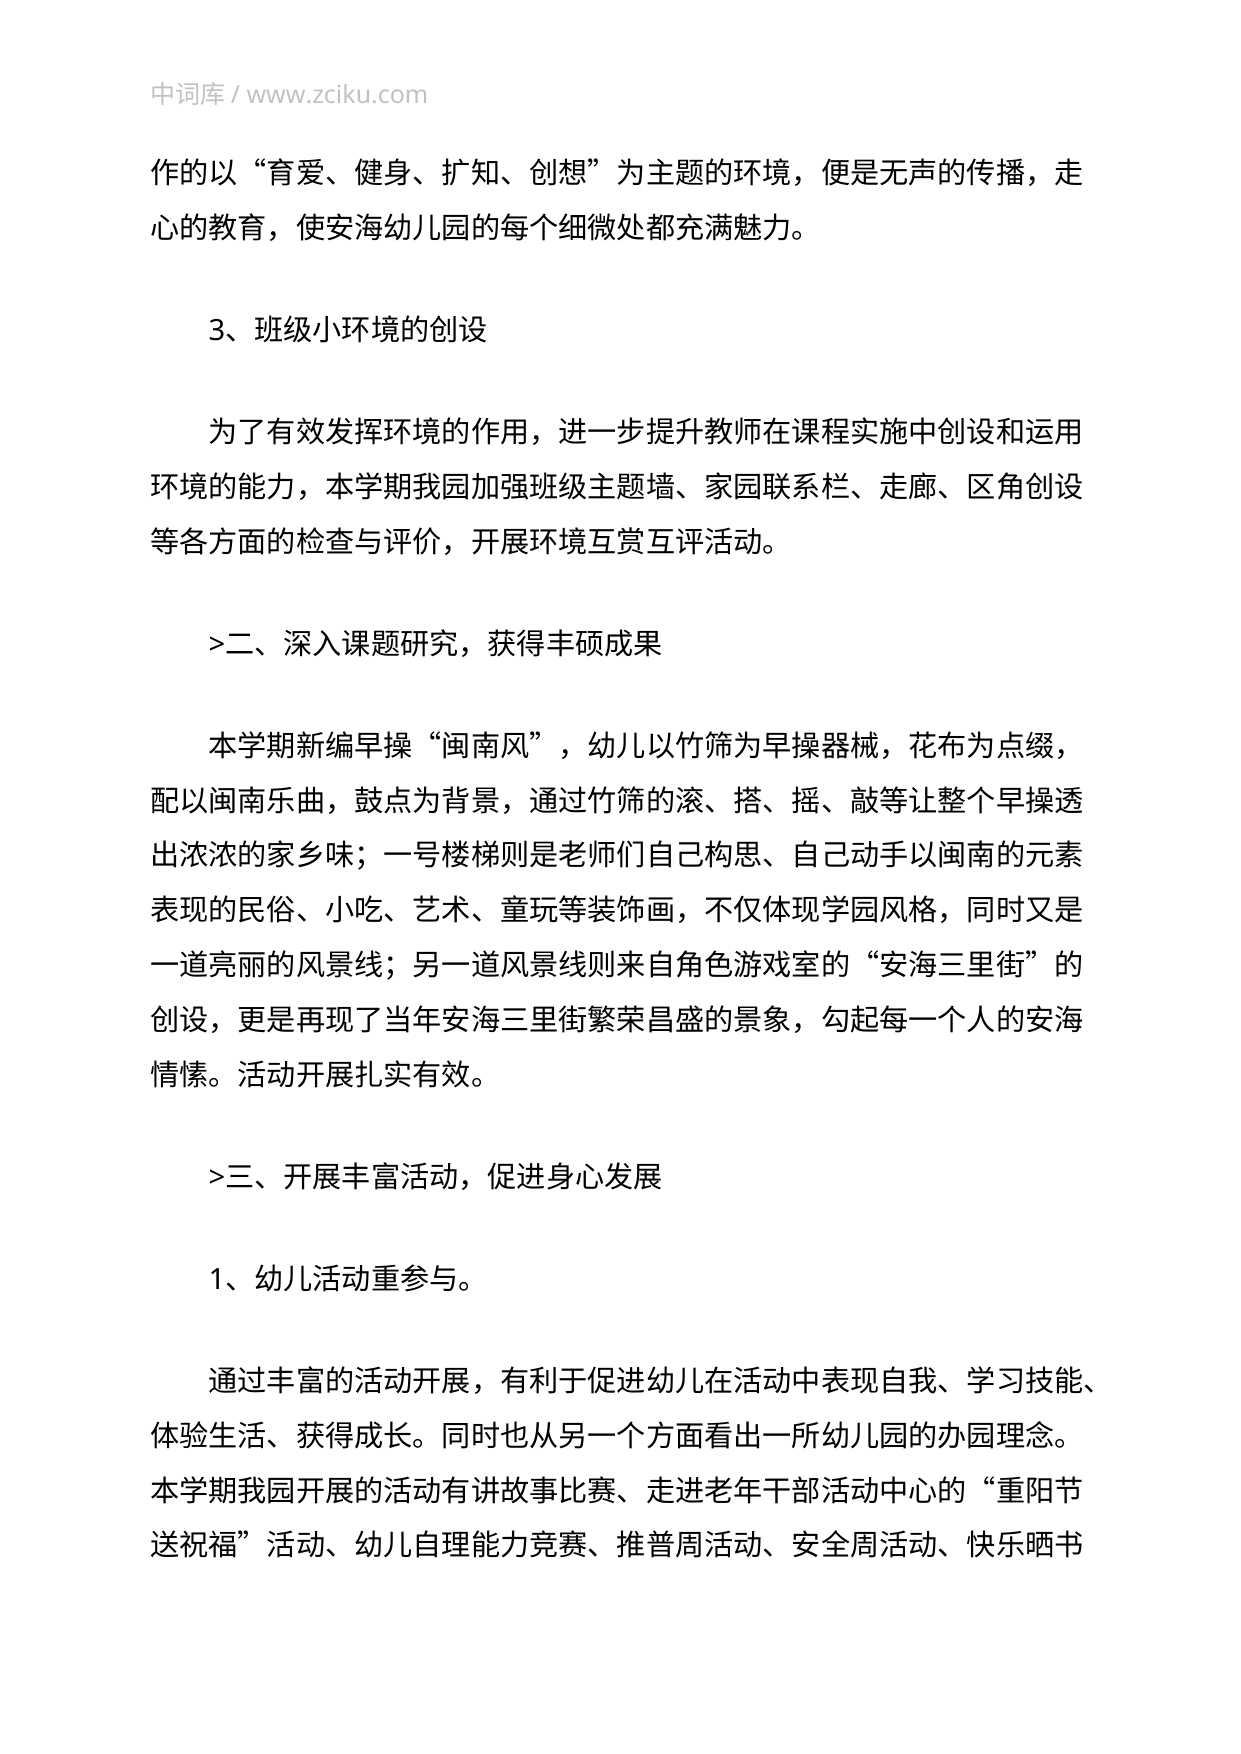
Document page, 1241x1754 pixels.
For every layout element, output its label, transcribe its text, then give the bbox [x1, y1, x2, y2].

text 为了有效发挥环境的作用，进一步提升教师在课程实施中创设和运用环境的能力，本学期我园加强班级主题墙、家园联系栏、走廊、区角创设等各方面的检查与评价，开展环境互赏互评活动。 [150, 409, 1090, 561]
text >二、深入课题研究，获得丰硕成果 [150, 620, 1090, 663]
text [150, 1357, 1090, 1564]
text 1、幼儿活动重参与。 [150, 1255, 1090, 1298]
text 本学期新编早操“闽南风”，幼儿以竹筛为早操器械，花布为点缀，配以闽南乐曲，鼓点为背景，通过竹筛的滚、搭、摇、敲等让整个早操透出浓浓的家乡味；一号楼梯则是老师们自己构思、自己动手以闽南的元素表现的民俗、小吃、艺术、童玩等装饰画，不仅体现学园风格，同时又是一道亮丽的风景线；另一道风景线则来自角色游戏室的“安海三里街”的创设，更是再现了当年安海三里街繁荣昌盛的景象，勾起每一个人的安海情愫。活动开展扎实有效。 [150, 722, 1090, 1094]
text >三、开展丰富活动，促进身心发展 [150, 1153, 1090, 1196]
text 3、班级小环境的创设 [150, 307, 1090, 349]
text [150, 150, 1090, 247]
